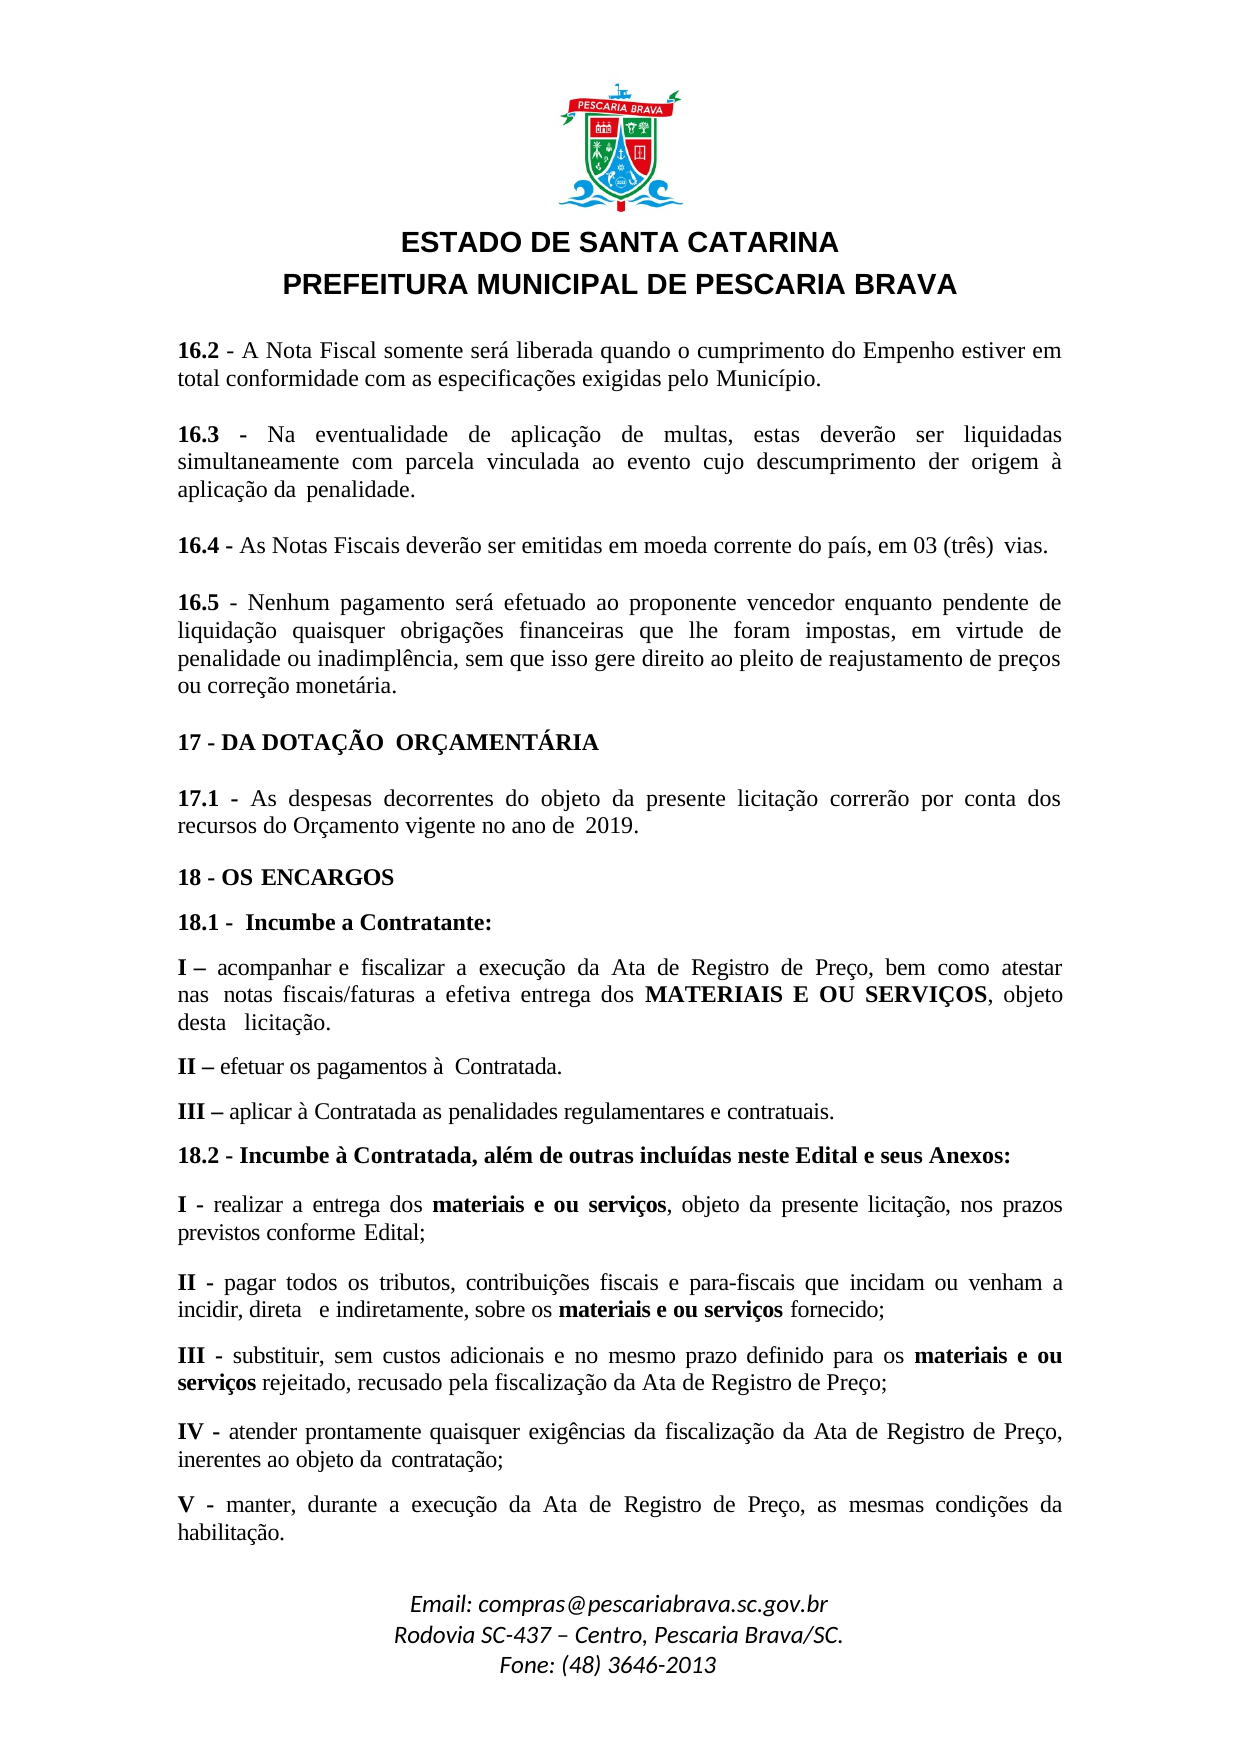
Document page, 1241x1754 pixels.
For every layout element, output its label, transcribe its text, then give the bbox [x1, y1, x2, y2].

text I - realizar a entrega dos materiais e ou serviços, objeto da presente licitação, nos prazos previstos conforme Edital; [177, 1190, 1063, 1246]
text III – aplicar à Contratada as penalidades regulamentares e contratuais. [177, 1097, 1063, 1125]
text 18 - OS ENCARGOS [177, 863, 1063, 891]
text III - substituir, sem custos adicionais e no mesmo prazo definido para os materiais e ou serviços rejeitado, recusado pela fiscalização da Ata de Registro de Preço; [177, 1341, 1063, 1396]
text 16.4 - As Notas Fiscais deverão ser emitidas em moeda corrente do país, em 03 (três) vias. [177, 531, 1063, 559]
text IV - atender prontamente quaisquer exigências da fiscalização da Ata de Registro de Preço, inerentes ao objeto da contratação; [177, 1417, 1063, 1472]
text 17 - DA DOTAÇÃO ORÇAMENTÁRIA [177, 728, 1063, 756]
text I – acompanhar e fiscalizar a execução da Ata de Registro de Preço, bem como atestar nas notas fiscais/faturas a efetiva entrega dos MATERIAIS E OU SERVIÇOS, objeto desta licitação. [177, 953, 1063, 1035]
picture [509, 73, 732, 222]
text V - manter, durante a execução da Ata de Registro de Preço, as mesmas condições da habilitação. [177, 1490, 1063, 1545]
text 16.3 - Na eventualidade de aplicação de multas, estas deverão ser liquidadas simultaneamente com parcela vinculada ao evento cujo descumprimento der origem à aplicação da penalidade. [177, 419, 1063, 503]
text 16.2 - A Nota Fiscal somente será liberada quando o cumprimento do Empenho estiver em total conformidade com as especificações exigidas pelo Município. [177, 336, 1063, 391]
text 18.1 - Incumbe a Contratante: [177, 908, 1063, 935]
text 18.2 - Incumbe à Contratada, além de outras incluídas neste Edital e seus Anexos: [177, 1142, 1063, 1169]
text II – efetuar os pagamentos à Contratada. [177, 1052, 1063, 1080]
text 17.1 - As despesas decorrentes do objeto da presente licitação correrão por conta dos recursos do Orçamento vigente no ano de 2019. [177, 784, 1063, 839]
text II - pagar todos os tributos, contribuições fiscais e para-fiscais que incidam ou venham a incidir, direta e indiretamente, sobre os materiais e ou serviços fornecido; [177, 1268, 1063, 1323]
text 16.5 - Nenhum pagamento será efetuado ao proponente vencedor enquanto pendente de liquidação quaisquer obrigações financeiras que lhe foram impostas, em virtude de penalidade ou inadimplência, sem que isso gere direito ao pleito de reajustamento de preços ou correção monetária. [177, 588, 1063, 699]
